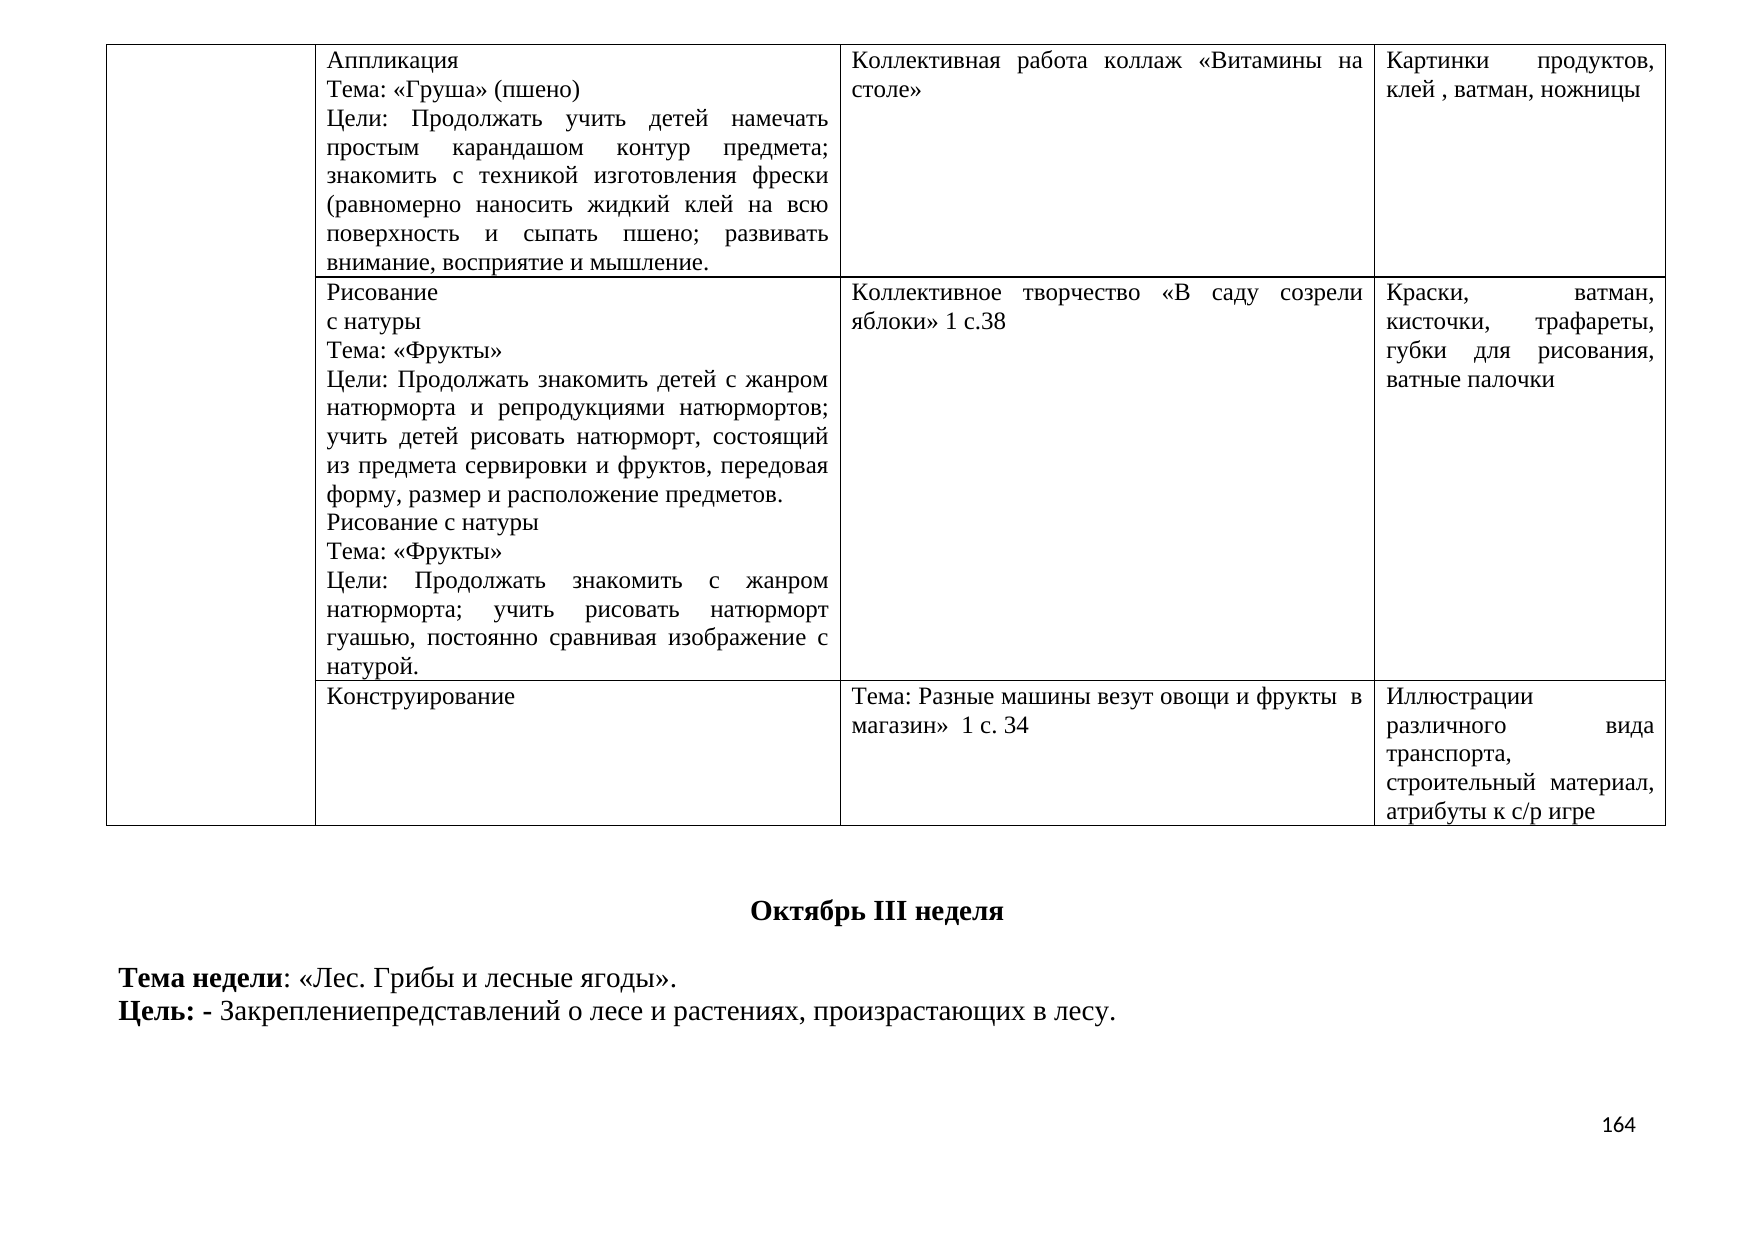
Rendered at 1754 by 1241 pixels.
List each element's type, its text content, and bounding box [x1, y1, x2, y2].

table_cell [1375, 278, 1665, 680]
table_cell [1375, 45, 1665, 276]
text Тема недели: «Лес. Грибы и лесные ягоды». [118, 960, 1636, 993]
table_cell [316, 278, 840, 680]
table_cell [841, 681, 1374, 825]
text Цель: - Закреплениепредставлений о лесе и растениях, произрастающих в лесу. [118, 993, 1636, 1027]
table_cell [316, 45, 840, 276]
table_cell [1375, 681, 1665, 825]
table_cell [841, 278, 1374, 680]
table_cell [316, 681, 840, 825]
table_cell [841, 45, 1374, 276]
text Октябрь III неделя [118, 893, 1636, 926]
